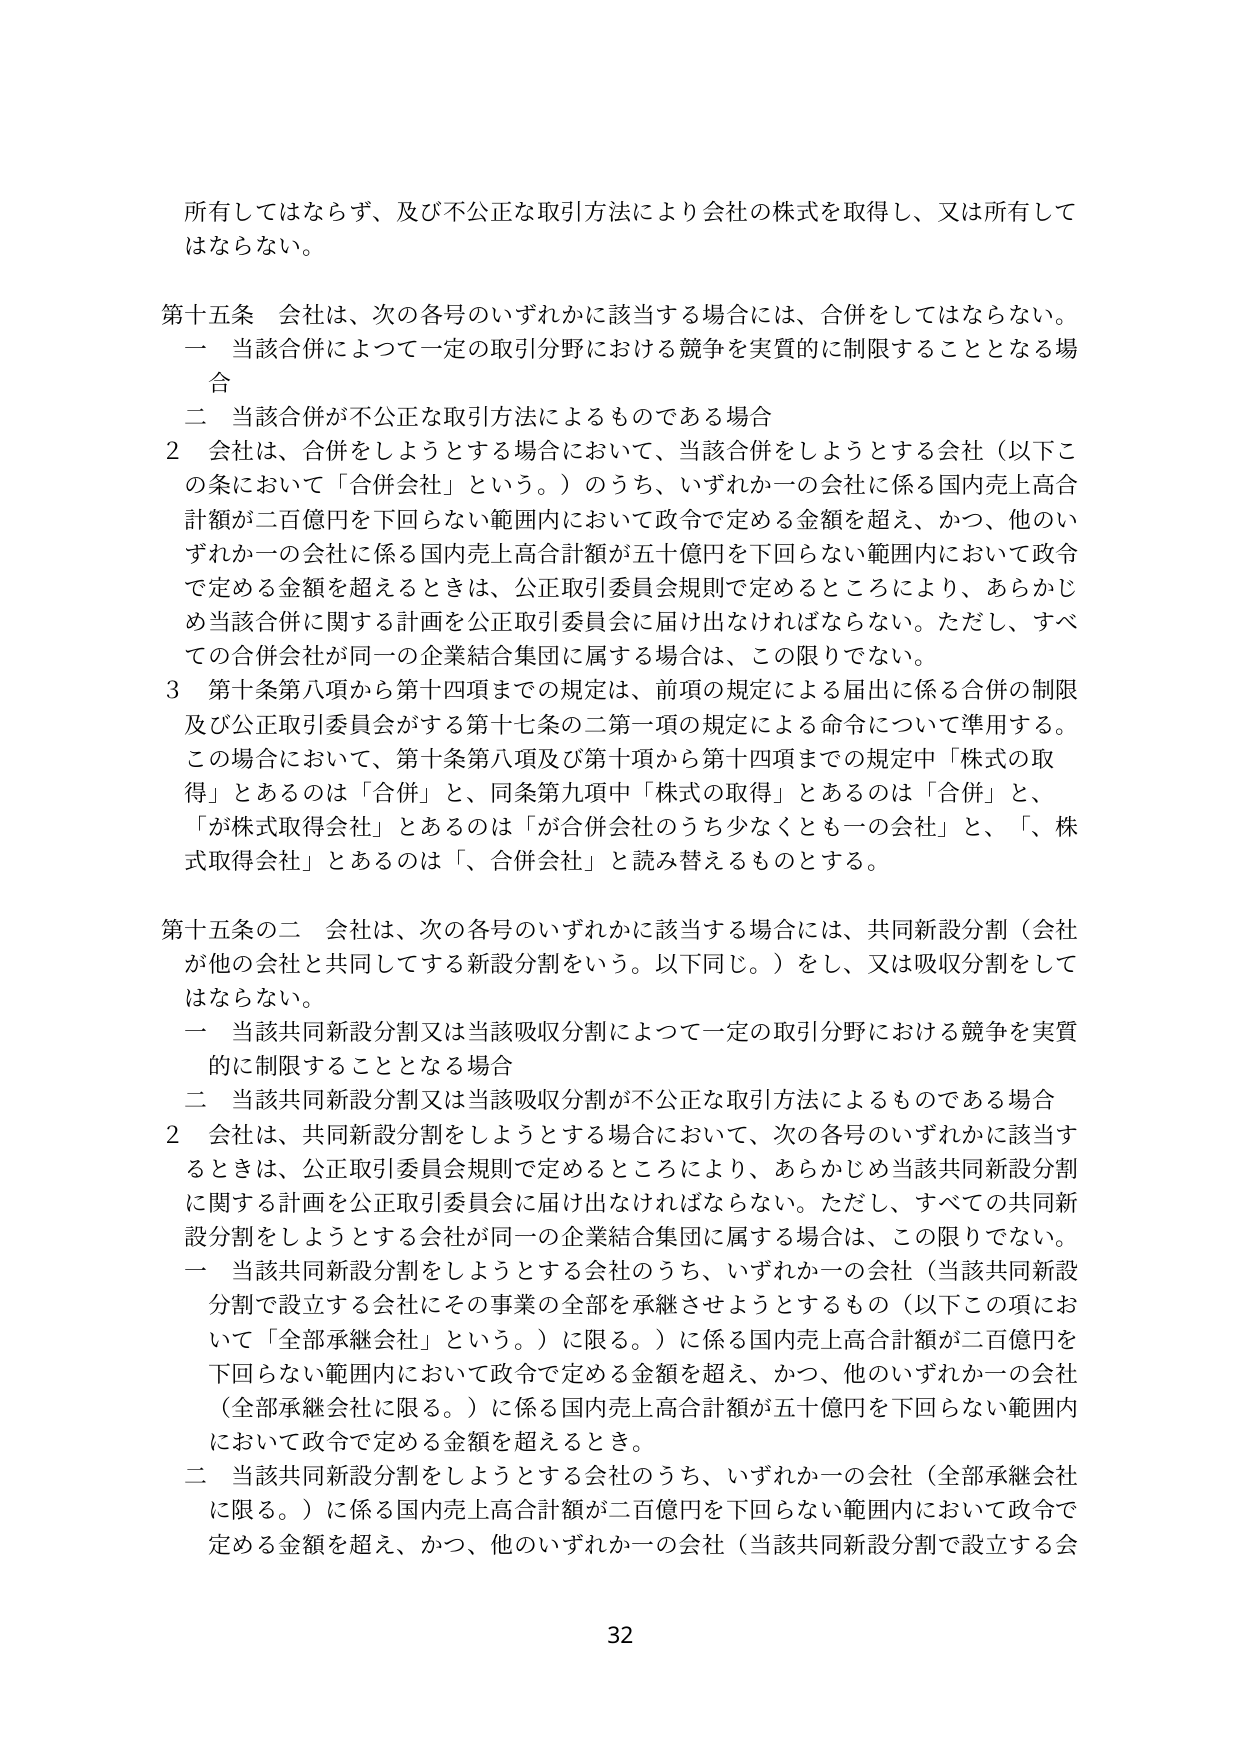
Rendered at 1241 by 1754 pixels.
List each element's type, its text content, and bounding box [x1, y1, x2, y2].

text 一 当該合併によつて一定の取引分野における競争を実質的に制限することとなる場合 [184, 330, 1079, 399]
text 第十五条 会社は、次の各号のいずれかに該当する場合には、合併をしてはならない。 [161, 296, 1079, 330]
text ３ 第十条第八項から第十四項までの規定は、前項の規定による届出に係る合併の制限及び公正取引委員会がする第十七条の二第一項の規定による命令について準用する。この場合において、第十条第八項及び第十項から第十四項までの規定中「株式の取得」とあるのは「合併」と、同条第九項中「株式の取得」とあるのは「合併」と、「が株式取得会社」とあるのは「が合併会社のうち少なくとも一の会社」と、「、株式取得会社」とあるのは「、合併会社」と読み替えるものとする。 [161, 672, 1079, 877]
text 一 当該共同新設分割をしようとする会社のうち、いずれか一の会社（当該共同新設分割で設立する会社にその事業の全部を承継させようとするもの（以下この項において「全部承継会社」という。）に限る。）に係る国内売上高合計額が二百億円を下回らない範囲内において政令で定める金額を超え、かつ、他のいずれか一の会社（全部承継会社に限る。）に係る国内売上高合計額が五十億円を下回らない範囲内において政令で定める金額を超えるとき。 [184, 1253, 1079, 1458]
text 二 当該合併が不公正な取引方法によるものである場合 [184, 399, 1079, 433]
text 一 当該共同新設分割又は当該吸収分割によつて一定の取引分野における競争を実質的に制限することとなる場合 [184, 1014, 1079, 1082]
text ２ 会社は、共同新設分割をしようとする場合において、次の各号のいずれかに該当するときは、公正取引委員会規則で定めるところにより、あらかじめ当該共同新設分割に関する計画を公正取引委員会に届け出なければならない。ただし、すべての共同新設分割をしようとする会社が同一の企業結合集団に属する場合は、この限りでない。 [161, 1116, 1079, 1253]
text ２ 会社は、合併をしようとする場合において、当該合併をしようとする会社（以下この条において「合併会社」という。）のうち、いずれか一の会社に係る国内売上高合計額が二百億円を下回らない範囲内において政令で定める金額を超え、かつ、他のいずれか一の会社に係る国内売上高合計額が五十億円を下回らない範囲内において政令で定める金額を超えるときは、公正取引委員会規則で定めるところにより、あらかじめ当該合併に関する計画を公正取引委員会に届け出なければならない。ただし、すべての合併会社が同一の企業結合集団に属する場合は、この限りでない。 [161, 433, 1079, 672]
text 二 当該共同新設分割又は当該吸収分割が不公正な取引方法によるものである場合 [184, 1082, 1079, 1116]
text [184, 1458, 1079, 1560]
text 第十五条の二 会社は、次の各号のいずれかに該当する場合には、共同新設分割（会社が他の会社と共同してする新設分割をいう。以下同じ。）をし、又は吸収分割をしてはならない。 [161, 911, 1079, 1014]
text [161, 194, 1079, 262]
